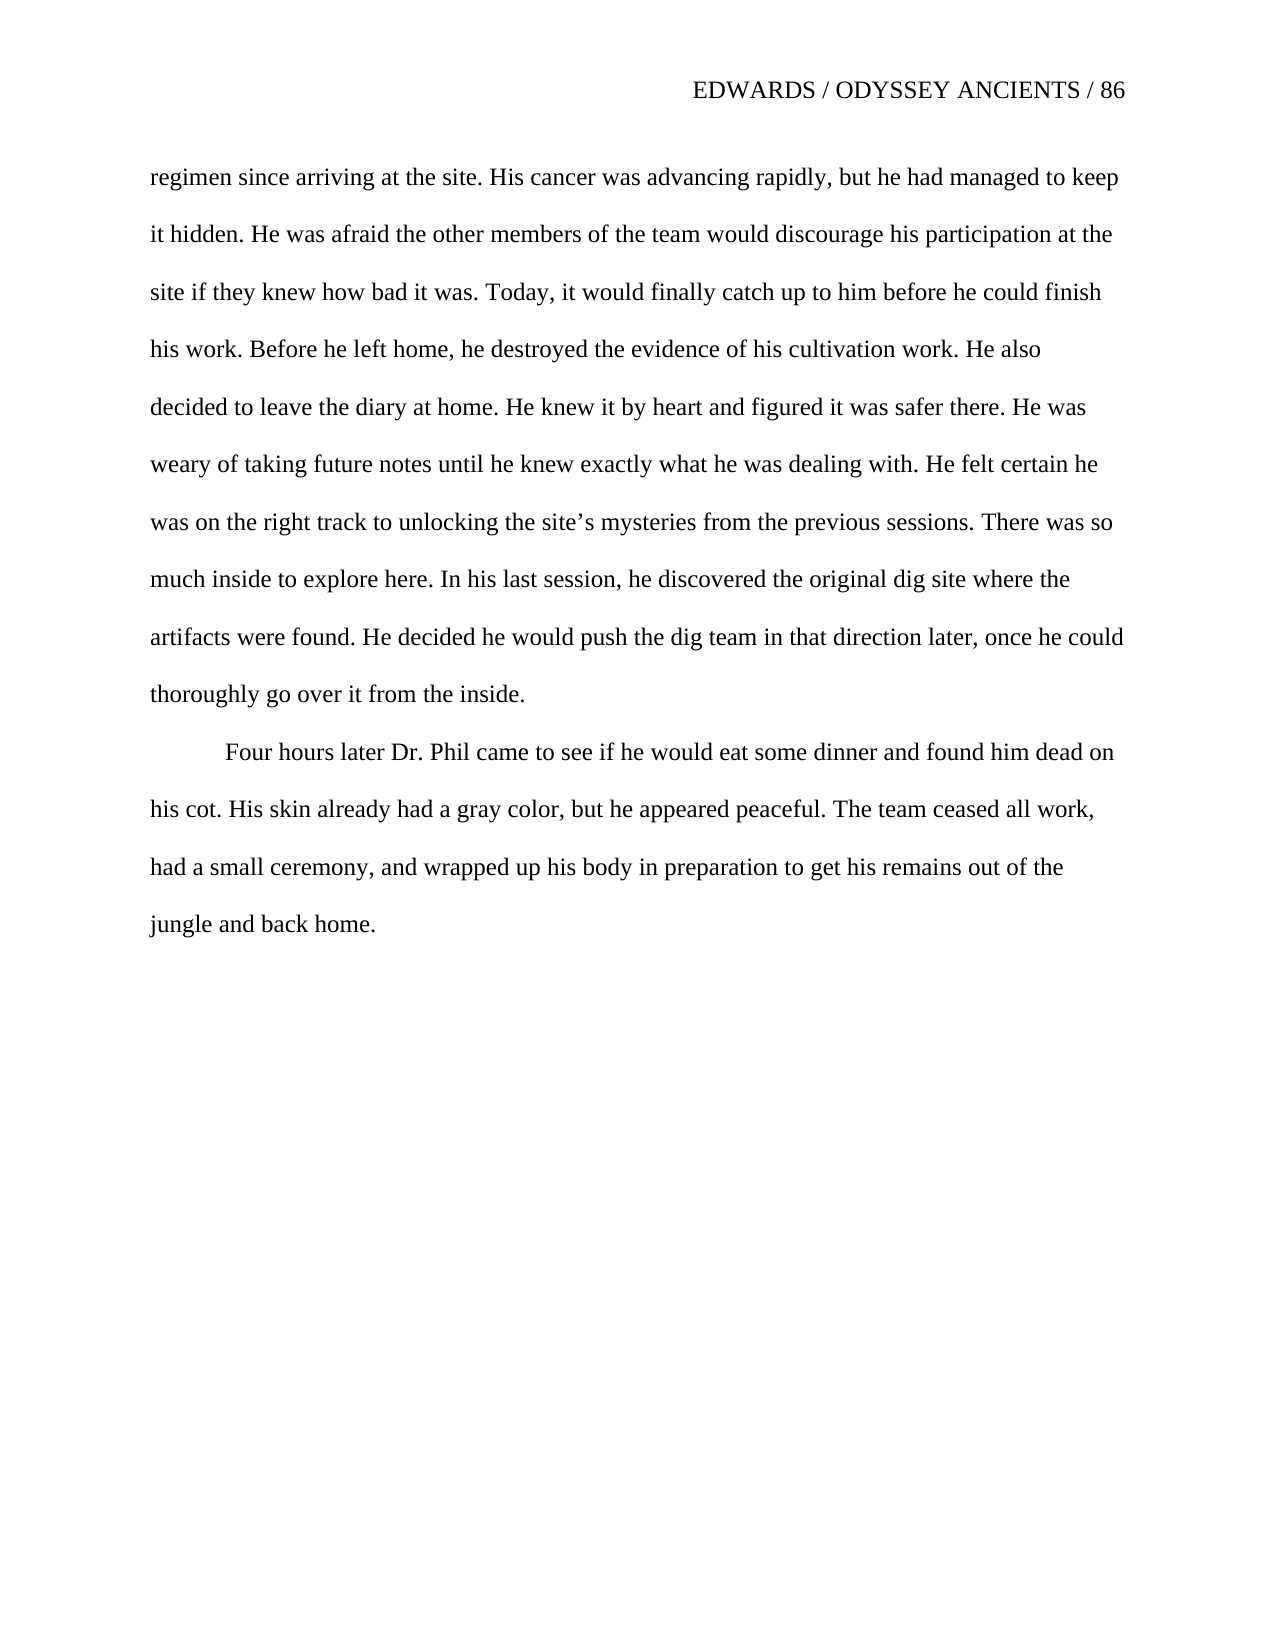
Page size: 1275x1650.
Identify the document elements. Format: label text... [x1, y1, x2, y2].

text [150, 162, 1125, 708]
text Four hours later Dr. Phil came to see if he would eat some dinner and found him dead on his cot. His skin already had a gray color, but he appeared peaceful. The team ceased all work, had a small ceremony, and wrapped up his body in preparation to get his remains out of the jungle and back home. [150, 737, 1125, 938]
